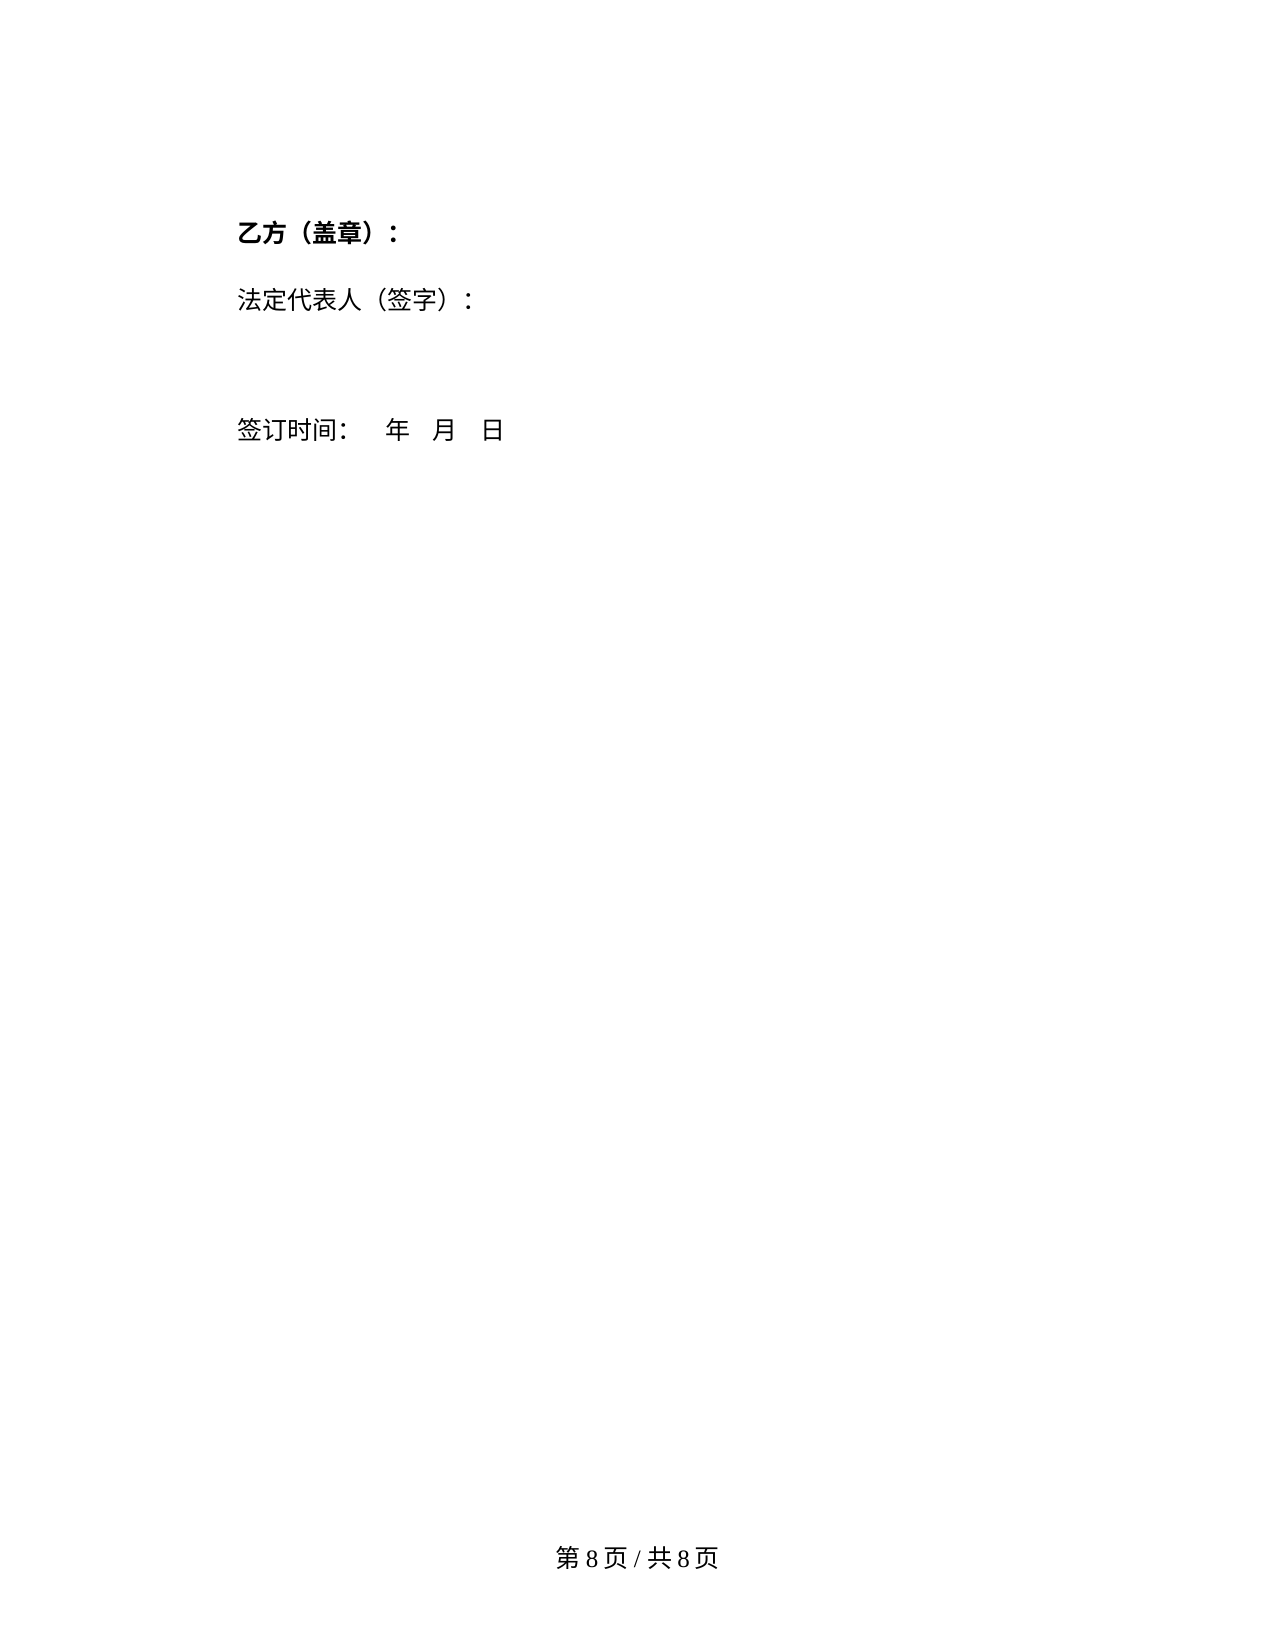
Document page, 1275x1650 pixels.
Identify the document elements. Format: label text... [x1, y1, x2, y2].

text 签订时间： 年 月 日 [187, 411, 1087, 447]
text 法定代表人（签字）： [187, 280, 1087, 317]
text 乙方（盖章）： [187, 213, 1087, 250]
